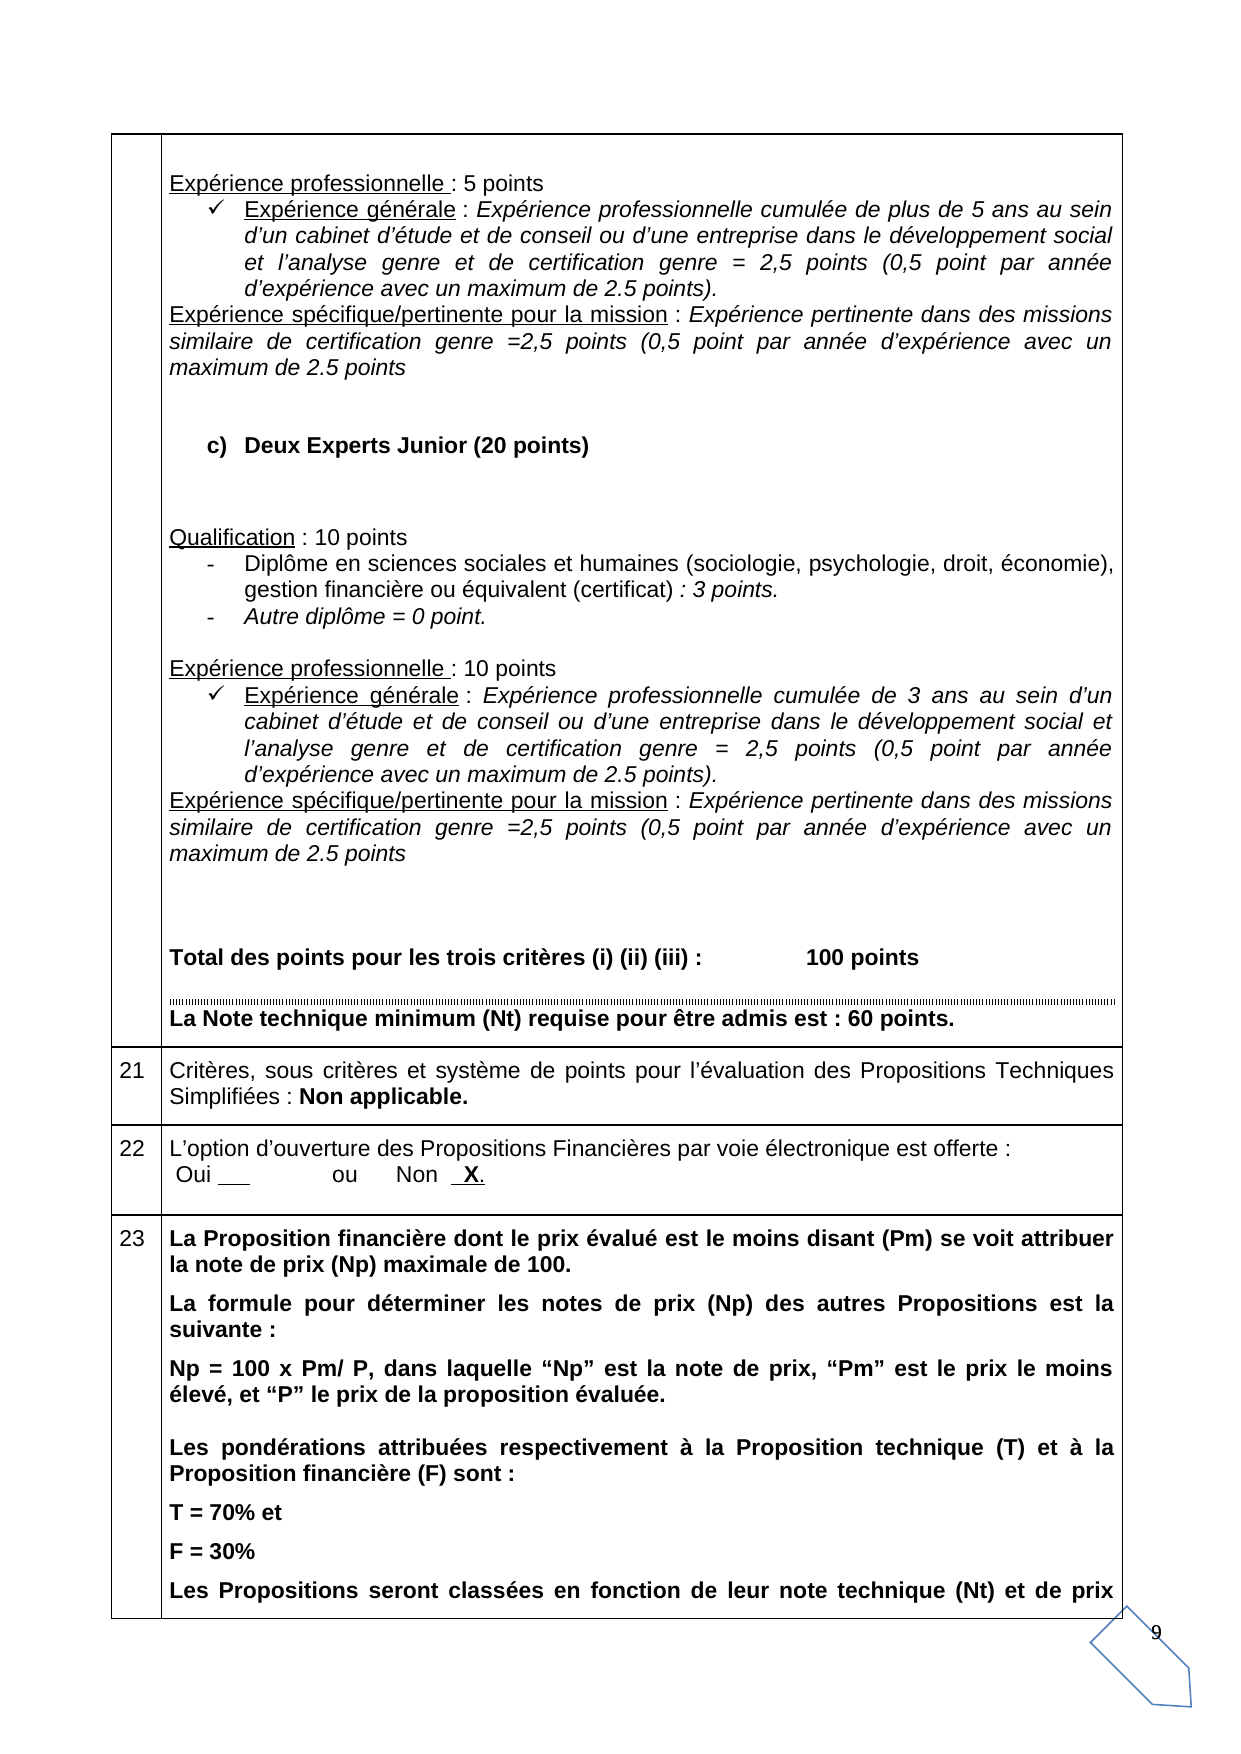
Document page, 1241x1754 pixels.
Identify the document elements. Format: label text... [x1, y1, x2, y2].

table_cell 23 [112, 1216, 161, 1618]
table_cell L’option d’ouverture des Propositions Financières par voie électronique est offerte : Oui ou Non X. [162, 1126, 1122, 1214]
table_cell 22 [112, 1126, 161, 1214]
table_cell 20 [112, 135, 161, 1046]
table_cell 21 [112, 1048, 161, 1124]
table_cell Critères, sous critères et système de points pour l’évaluation des Propositions Techniques Simplifiées : Non applicable. [162, 1048, 1122, 1124]
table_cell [162, 135, 1122, 1046]
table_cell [162, 1216, 1122, 1618]
